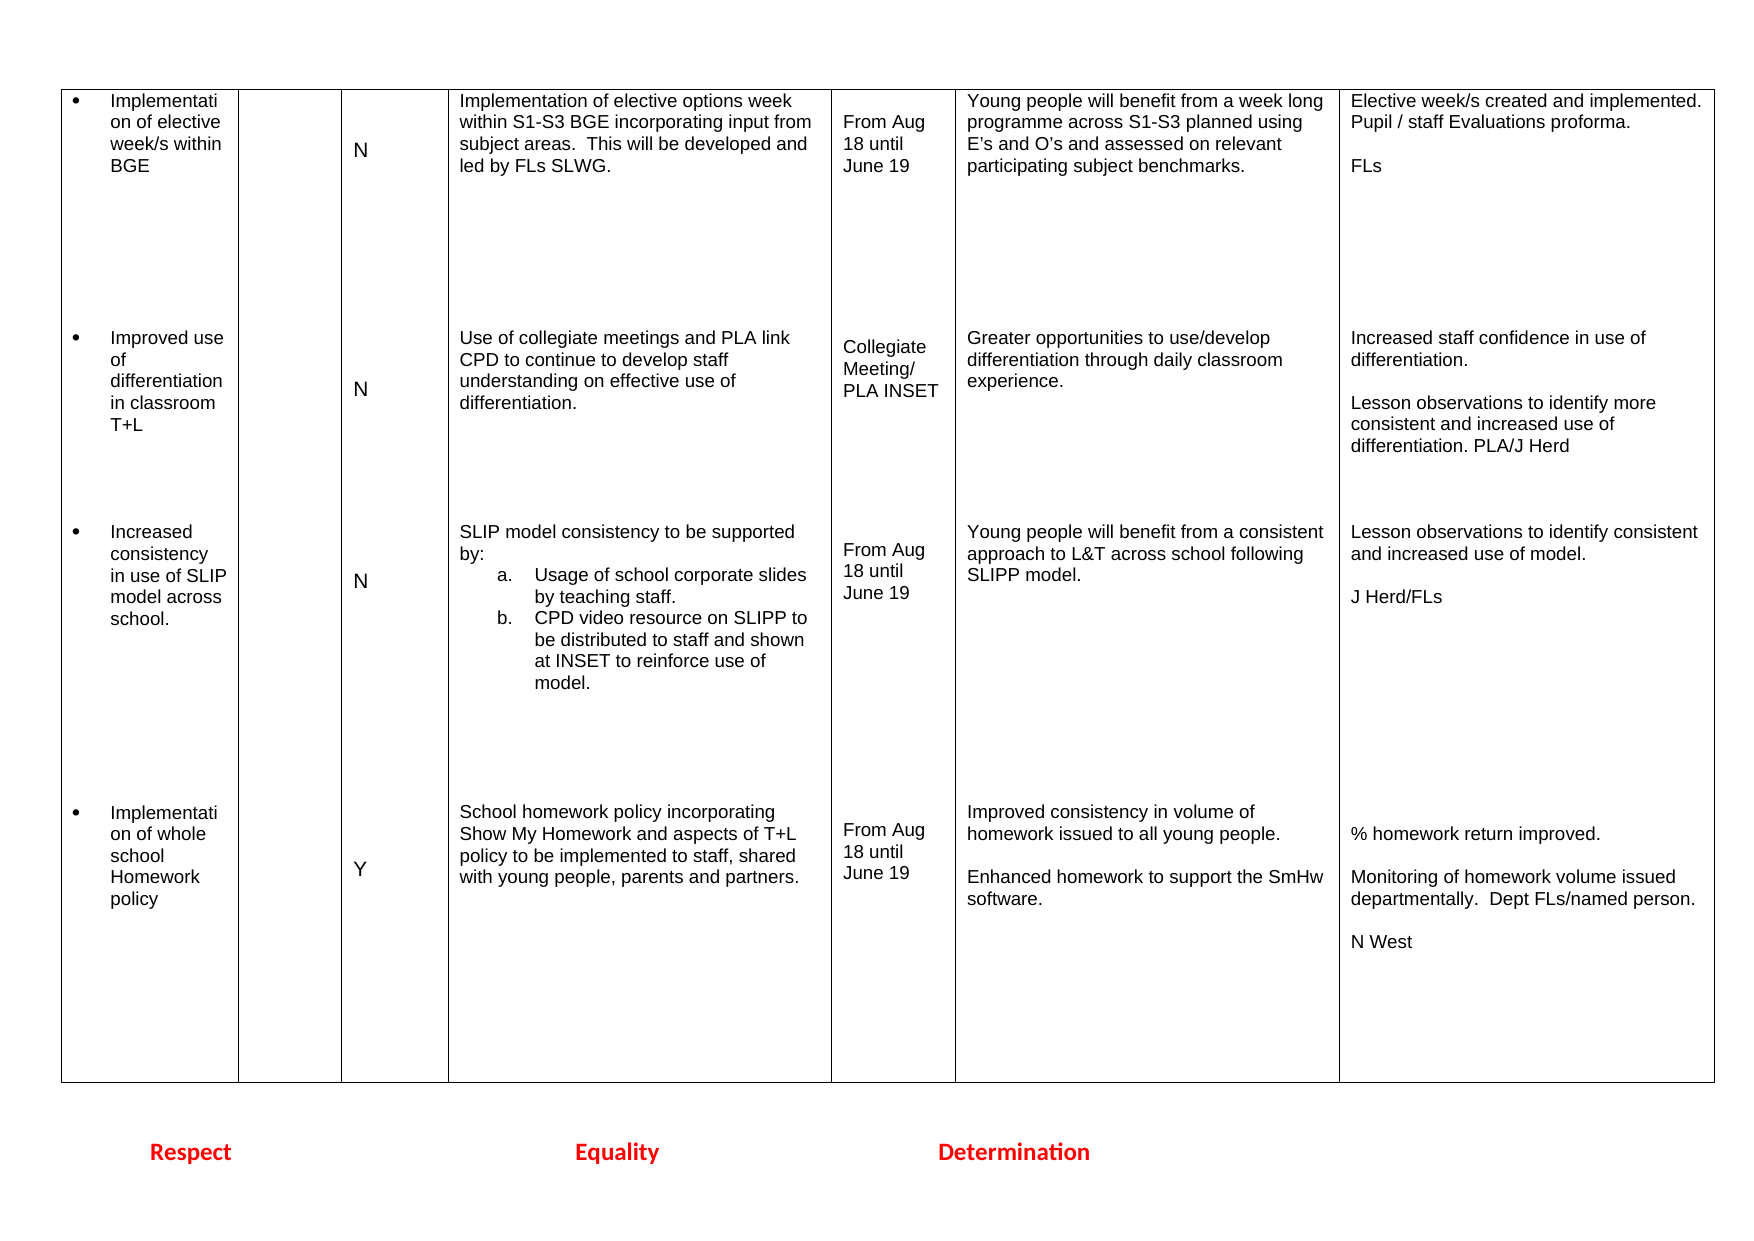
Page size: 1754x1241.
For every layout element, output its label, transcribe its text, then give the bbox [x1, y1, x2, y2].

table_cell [956, 90, 1339, 1082]
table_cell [62, 90, 238, 1082]
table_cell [239, 90, 341, 1082]
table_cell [832, 90, 955, 1082]
table_cell N N N N N N Y N Y N [342, 90, 448, 1082]
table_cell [449, 90, 831, 1082]
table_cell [1340, 90, 1714, 1082]
